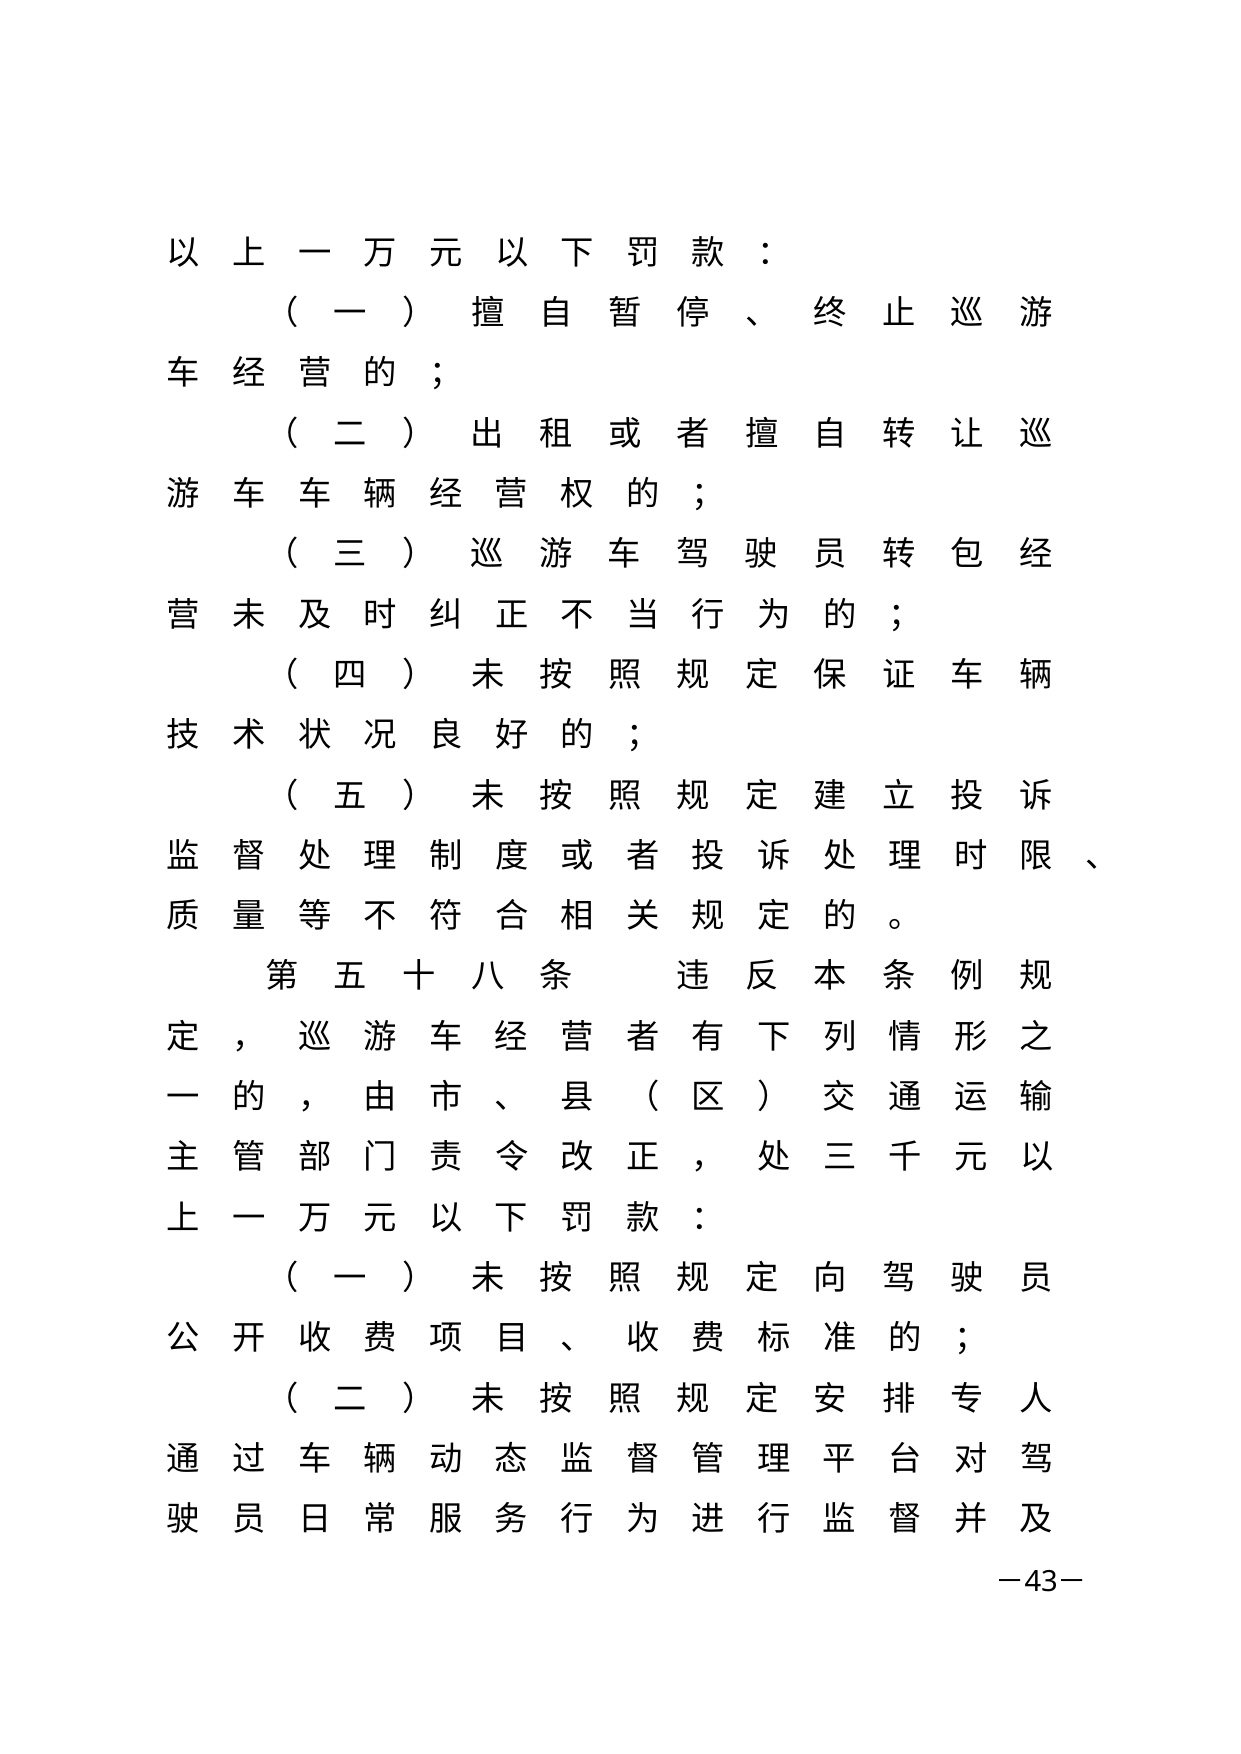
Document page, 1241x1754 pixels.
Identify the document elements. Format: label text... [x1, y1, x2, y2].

text （三）巡游车驾驶员转包经营未及时纠正不当行为的； [167, 521, 1085, 642]
text 第五十八条 违反本条例规定，巡游车经营者有下列情形之一的，由市、县（区）交通运输主管部门责令改正，处三千元以上一万元以下罚款： [167, 943, 1085, 1245]
text （五）未按照规定建立投诉监督处理制度或者投诉处理时限、质量等不符合相关规定的。 [167, 762, 1085, 943]
text （四）未按照规定保证车辆技术状况良好的； [167, 642, 1085, 762]
text （一）擅自暂停、终止巡游车经营的； [167, 280, 1085, 400]
text （一）未按照规定向驾驶员公开收费项目、收费标准的； [167, 1245, 1085, 1365]
text （二）出租或者擅自转让巡游车车辆经营权的； [167, 400, 1085, 521]
text 第五十七条 违反本条例规定，巡游车经营者有下列行为之一的，由市、县（区）交通运输主管部门责令改正，并处五千元以上一万元以下罚款： [167, 219, 1085, 280]
text （二）未按照规定安排专人通过车辆动态监督管理平台对驾驶员日常服务行为进行监督并及时纠正不当行为的。 [167, 1365, 1085, 1546]
